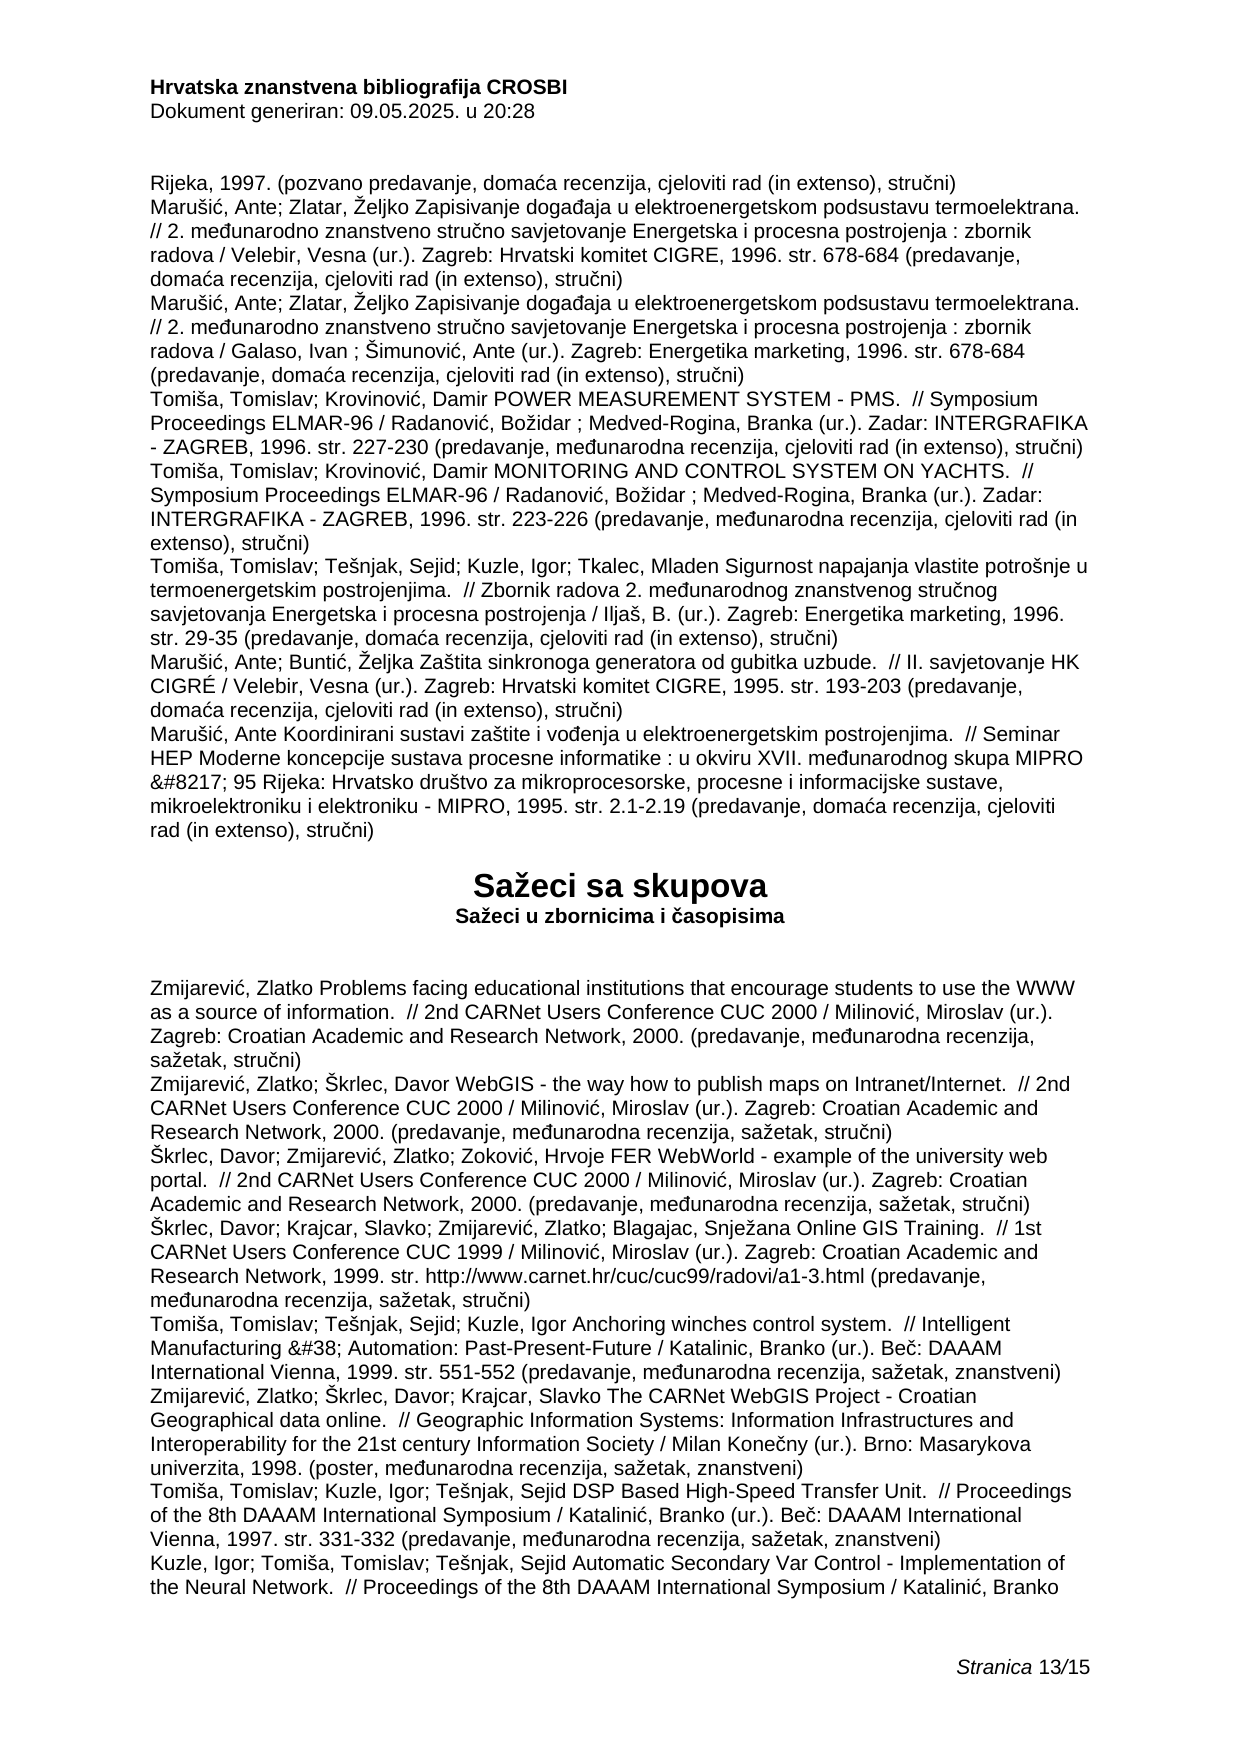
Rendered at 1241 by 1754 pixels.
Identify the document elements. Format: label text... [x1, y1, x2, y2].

text Tomiša, Tomislav; Tešnjak, Sejid; Kuzle, Igor [150, 1312, 1090, 1383]
text Tomiša, Tomislav; Krovinović, Damir [150, 458, 1090, 554]
subtitle Sažeci sa skupova [150, 866, 1090, 904]
text Škrlec, Davor; Krajcar, Slavko; Zmijarević, Zlatko; Blagajac, Snježana [150, 1216, 1090, 1312]
text Zmijarević, Zlatko; Škrlec, Davor [150, 1072, 1090, 1144]
text Tomiša, Tomislav [150, 171, 1090, 195]
text Zmijarević, Zlatko; Škrlec, Davor; Krajcar, Slavko [150, 1383, 1090, 1479]
text Tomiša, Tomislav; Tešnjak, Sejid; Kuzle, Igor; Tkalec, Mladen [150, 554, 1090, 650]
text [150, 1551, 1090, 1599]
text Marušić, Ante; Buntić, Željka [150, 650, 1090, 722]
text Zmijarević, Zlatko [150, 976, 1090, 1072]
subtitle Sažeci u zbornicima i časopisima [150, 904, 1090, 928]
text Marušić, Ante [150, 722, 1090, 842]
text Marušić, Ante; Zlatar, Željko [150, 195, 1090, 291]
text Tomiša, Tomislav; Kuzle, Igor; Tešnjak, Sejid [150, 1479, 1090, 1551]
text Marušić, Ante; Zlatar, Željko [150, 291, 1090, 387]
text Tomiša, Tomislav; Krovinović, Damir [150, 387, 1090, 458]
text Škrlec, Davor; Zmijarević, Zlatko; Zoković, Hrvoje [150, 1144, 1090, 1216]
